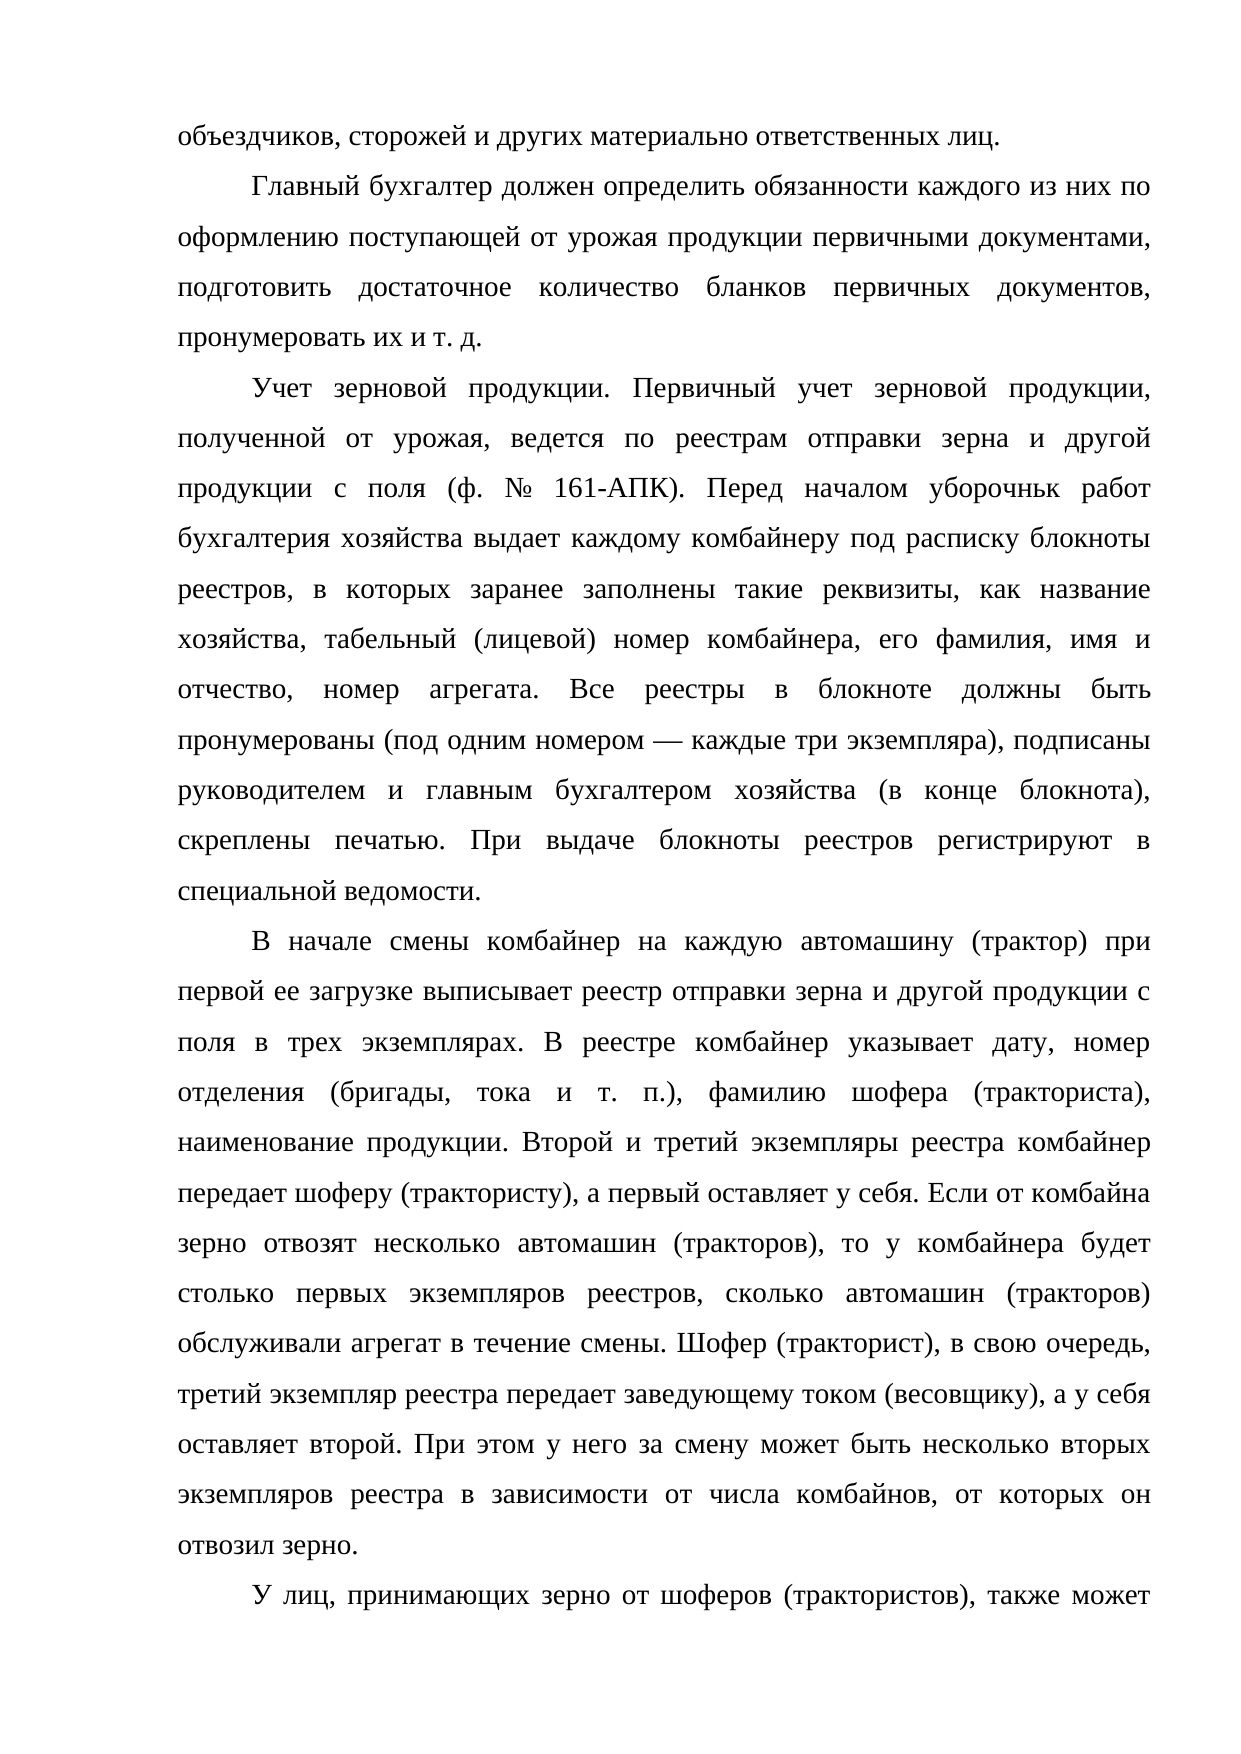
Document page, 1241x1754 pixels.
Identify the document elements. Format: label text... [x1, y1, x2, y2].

text Главный бухгалтер должен определить обязанности каждого из них по оформлению поступающей от урожая продукции первичными документами, подготовить достаточное количество бланков первичных документов, пронумеровать их и т. д. [177, 168, 1152, 353]
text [177, 118, 1152, 152]
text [177, 1577, 1152, 1611]
text Учет зерновой продукции. Первичный учет зерновой продукции, полученной от урожая, ведется по реестрам отправки зерна и другой продукции с поля (ф. № 161-АПК). Перед началом уборочньк работ бухгалтерия хозяйства выдает каждому комбайнеру под расписку блокноты реестров, в которых заранее заполнены такие реквизиты, как название хозяйства, табельный (лицевой) номер комбайнера, его фамилия, имя и отчество, номер агрегата. Все реестры в блокноте должны быть пронумерованы (под одним номером — каждые три экземпляра), подписаны руководителем и главным бухгалтером хозяйства (в конце блокнота), скреплены печатью. При выдаче блокноты реестров регистрируют в специальной ведомости. [177, 370, 1152, 906]
text В начале смены комбайнер на каждую автомашину (трактор) при первой ее загрузке выписывает реестр отправки зерна и другой продукции с поля в трех экземплярах. В реестре комбайнер указывает дату, номер отделения (бригады, тока и т. п.), фамилию шофера (тракториста), наименование продукции. Второй и третий экземпляры реестра комбайнер передает шоферу (трактористу), а первый оставляет у себя. Если от комбайна зерно отвозят несколько автомашин (тракторов), то у комбайнера будет столько первых экземпляров реестров, сколько автомашин (тракторов) обслуживали агрегат в течение смены. Шофер (тракторист), в свою очередь, третий экземпляр реестра передает заведующему током (весовщику), а у себя оставляет второй. При этом у него за смену может быть несколько вторых экземпляров реестра в зависимости от числа комбайнов, от которых он отвозил зерно. [177, 923, 1152, 1560]
